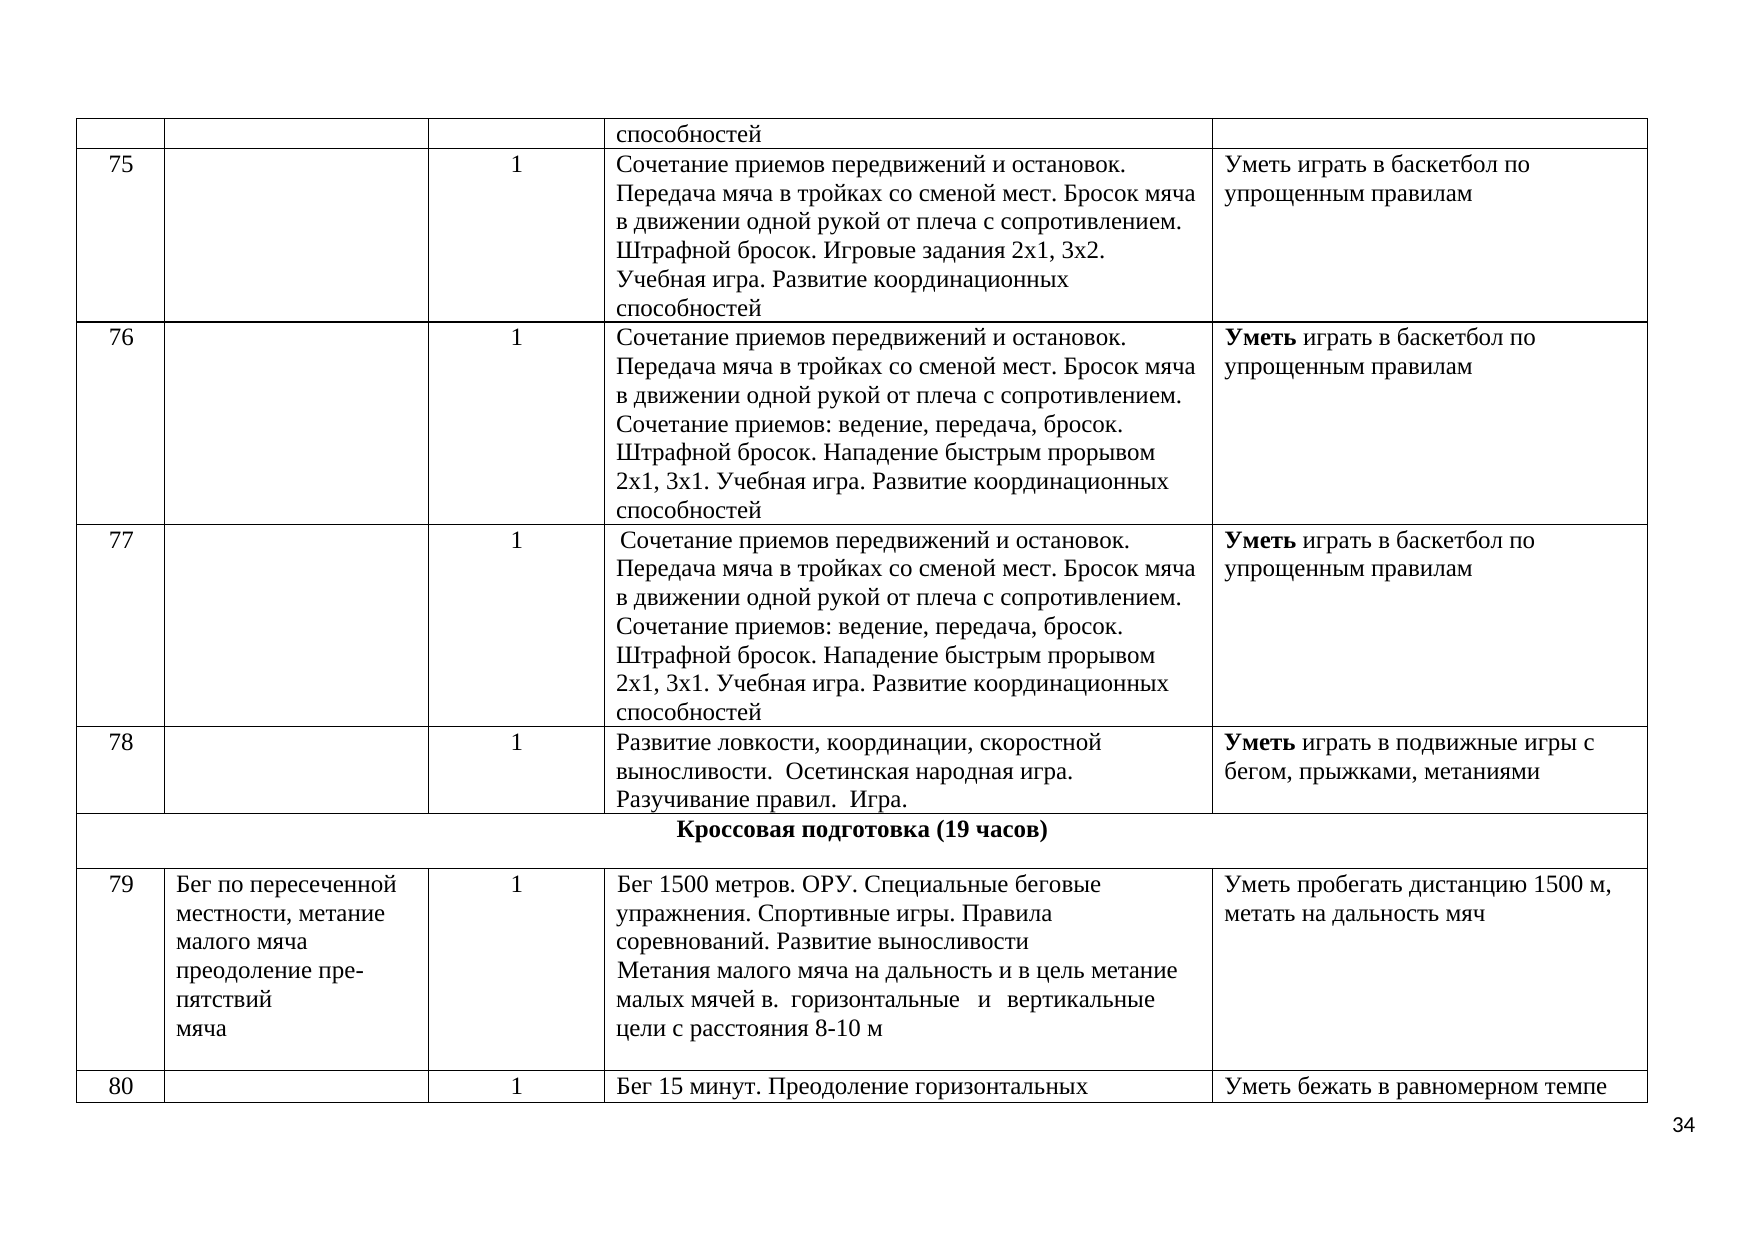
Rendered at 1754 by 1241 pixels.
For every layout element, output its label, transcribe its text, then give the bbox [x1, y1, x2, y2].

table_cell 75 [77, 149, 164, 321]
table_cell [1213, 323, 1647, 524]
table_cell Уметь играть в баскетбол по упрощенным правилам [1213, 525, 1647, 726]
table_cell [165, 1071, 428, 1102]
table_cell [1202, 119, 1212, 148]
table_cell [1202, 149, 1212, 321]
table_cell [1213, 119, 1647, 148]
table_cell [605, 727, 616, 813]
table_cell [165, 323, 428, 524]
table_cell Уметь пробегать дистанцию 1500 м, метать на дальность мяч [1213, 869, 1647, 1070]
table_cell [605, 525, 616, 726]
table_cell 1 [429, 525, 604, 726]
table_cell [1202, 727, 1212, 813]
table_cell Кроссовая подготовка (19 часов) [77, 814, 1647, 868]
table_cell [165, 119, 428, 148]
table_cell [165, 149, 428, 321]
table_cell 77 [77, 525, 164, 726]
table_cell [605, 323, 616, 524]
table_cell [1213, 149, 1647, 321]
table_cell 78 [77, 727, 164, 813]
table_cell 1 [429, 869, 604, 1070]
table_cell 74 [77, 119, 164, 148]
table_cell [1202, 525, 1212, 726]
table_cell Бег 1500 метров. ОРУ. Специальные беговые упражнения. Спортивные игры. Правила соревнований. Развитие выносливости Метания малого мяча на дальность и в цель метание малых мячей в. горизонтальные и вертикальные цели с расстояния 8-10 м [605, 869, 1212, 1070]
table_cell 1 [429, 323, 604, 524]
table_cell 1 [429, 727, 604, 813]
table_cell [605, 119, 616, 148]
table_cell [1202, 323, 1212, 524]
table_cell [165, 727, 428, 813]
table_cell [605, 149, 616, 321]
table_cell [1213, 1071, 1647, 1102]
table_cell 1 [429, 119, 604, 148]
table_cell 1 [429, 149, 604, 321]
table_cell 76 [77, 323, 164, 524]
table_cell 79 [77, 869, 164, 1070]
table_cell 80 [77, 1071, 164, 1102]
table_cell Уметь играть в подвижные игры с бегом, прыжками, метаниями [1213, 727, 1647, 813]
table_cell 1 [429, 1071, 604, 1102]
table_cell [165, 525, 428, 726]
